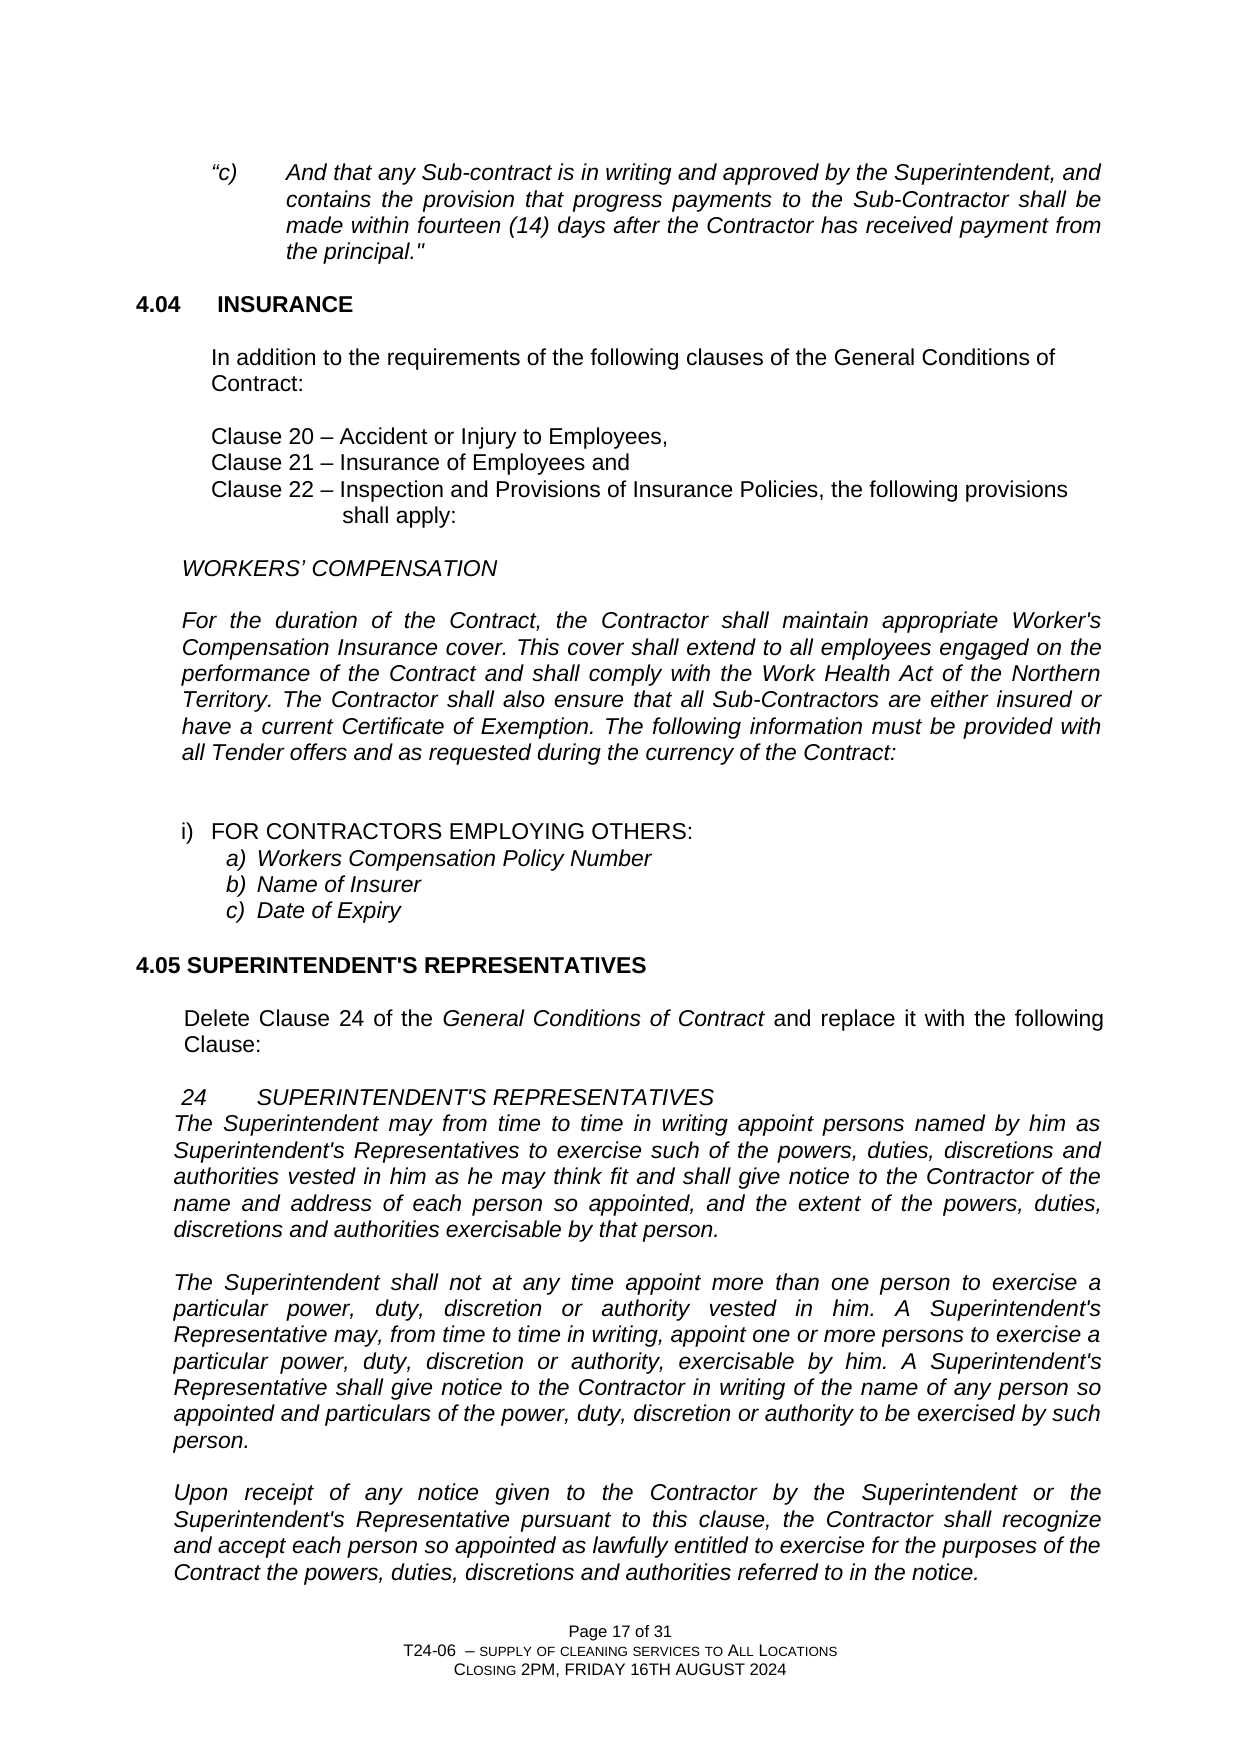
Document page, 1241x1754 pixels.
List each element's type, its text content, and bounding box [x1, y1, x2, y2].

text The Superintendent may from time to time in writing appoint persons named by him as Superintendent's Representatives to exercise such of the powers, duties, discretions and authorities vested in him as he may think fit and shall give notice to the Contractor of the name and address of each person so appointed, and the extent of the powers, duties, discretions and authorities exercisable by that person. [173, 1110, 1104, 1242]
text Upon receipt of any notice given to the Contractor by the Superintendent or the Superintendent's Representative pursuant to this clause, the Contractor shall recognize and accept each person so appointed as lawfully entitled to exercise for the purposes of the Contract the powers, duties, discretions and authorities referred to in the notice. [173, 1479, 1104, 1585]
text i) FOR CONTRACTORS EMPLOYING OTHERS: [181, 818, 1104, 844]
text WORKERS’ COMPENSATION [182, 554, 1104, 581]
text Clause 21 – Insurance of Employees and [211, 449, 1104, 476]
text In addition to the requirements of the following clauses of the General Conditions of Contract: [211, 344, 1104, 396]
text Clause 20 – Accident or Injury to Employees, [211, 423, 1104, 449]
text 4.05 SUPERINTENDENT'S REPRESENTATIVES [136, 952, 1104, 979]
text For the duration of the Contract, the Contractor shall maintain appropriate Worker's Compensation Insurance cover. This cover shall extend to all employees engaged on the performance of the Contract and shall comply with the Work Health Act of the Northern Territory. The Contractor shall also ensure that all Sub-Contractors are either insured or have a current Certificate of Exemption. The following information must be provided with all Tender offers and as requested during the currency of the Contract: [182, 607, 1104, 765]
text 24 SUPERINTENDENT'S REPRESENTATIVES [136, 1084, 1104, 1110]
text Clause 22 – Inspection and Provisions of Insurance Policies, the following provisions shall apply: [211, 476, 1104, 528]
text The Superintendent shall not at any time appoint more than one person to exercise a particular power, duty, discretion or authority vested in him. A Superintendent's Representative may, from time to time in writing, appoint one or more persons to exercise a particular power, duty, discretion or authority, exercisable by him. A Superintendent's Representative shall give notice to the Contractor in writing of the name of any person so appointed and particulars of the power, duty, discretion or authority to be exercised by such person. [173, 1268, 1104, 1453]
text Delete Clause 24 of the General Conditions of Contract and replace it with the following Clause: [184, 1005, 1104, 1058]
text c) Date of Expiry [211, 897, 1104, 923]
text b) Name of Insurer [211, 871, 1104, 897]
text 4.04 INSURANCE [136, 291, 1104, 317]
text a) Workers Compensation Policy Number [211, 844, 1104, 871]
text “c) And that any Sub-contract is in writing and approved by the Superintendent, and contains the provision that progress payments to the Sub-Contractor shall be made within fourteen (14) days after the Contractor has received payment from the principal." [181, 159, 1104, 265]
